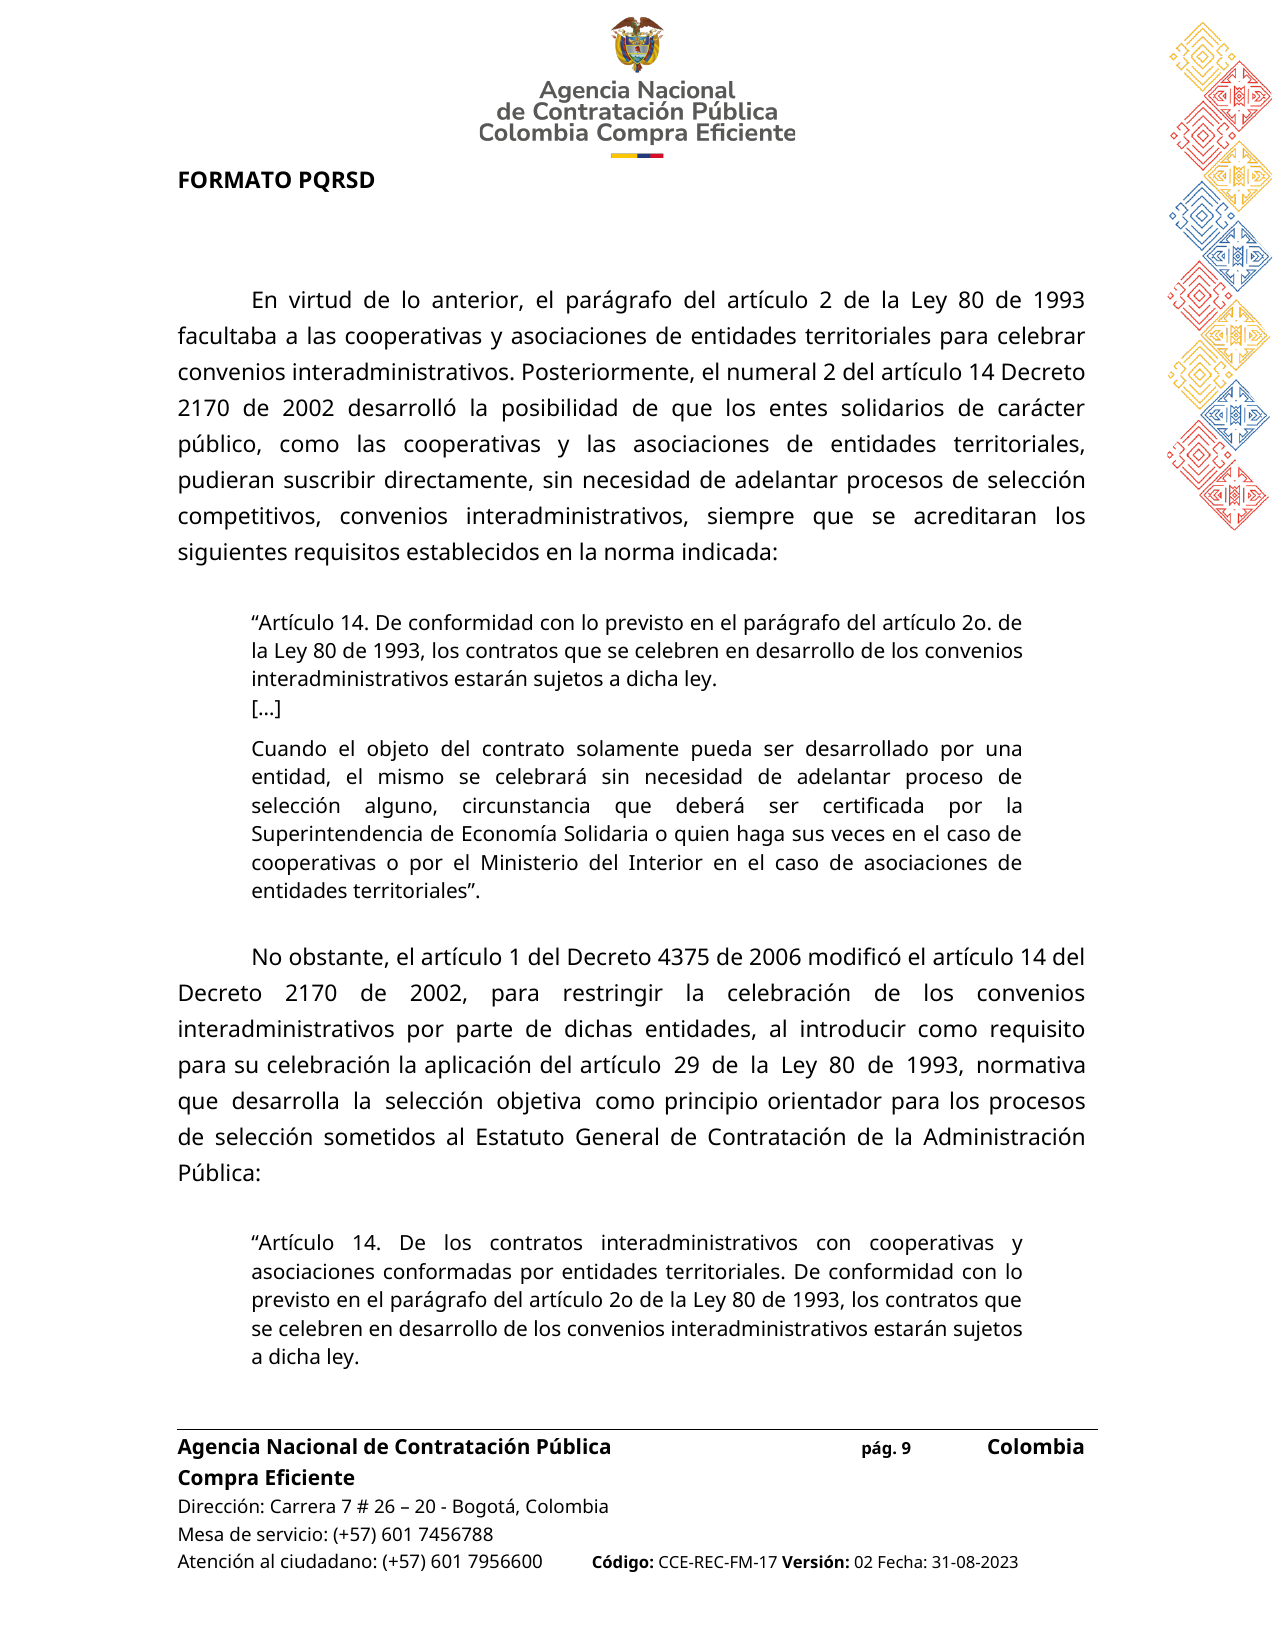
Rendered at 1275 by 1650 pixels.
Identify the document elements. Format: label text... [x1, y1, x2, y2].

text En virtud de lo anterior, el parágrafo del artículo 2 de la Ley 80 de 1993 facultaba a las cooperativas y asociaciones de entidades territoriales para celebrar convenios interadministrativos. Posteriormente, el numeral 2 del artículo 14 Decreto 2170 de 2002 desarrolló la posibilidad de que los entes solidarios de carácter público, como las cooperativas y las asociaciones de entidades territoriales, pudieran suscribir directamente, sin necesidad de adelantar procesos de selección competitivos, convenios interadministrativos, siempre que se acreditaran los siguientes requisitos establecidos en la norma indicada: [177, 284, 1087, 567]
text Cuando el objeto del contrato solamente pueda ser desarrollado por una entidad, el mismo se celebrará sin necesidad de adelantar proceso de selección alguno, circunstancia que deberá ser certificada por la Superintendencia de Economía Solidaria o quien haga sus veces en el caso de cooperativas o por el Ministerio del Interior en el caso de asociaciones de entidades territoriales”. [251, 734, 1024, 904]
text […] [251, 693, 1024, 721]
text “Artículo 14. De los contratos interadministrativos con cooperativas y asociaciones conformadas por entidades territoriales. De conformidad con lo previsto en el parágrafo del artículo 2o de la Ley 80 de 1993, los contratos que se celebren en desarrollo de los convenios interadministrativos estarán sujetos a dicha ley. [251, 1228, 1024, 1371]
picture [1165, 22, 1272, 528]
text “Artículo 14. De conformidad con lo previsto en el parágrafo del artículo 2o. de la Ley 80 de 1993, los contratos que se celebren en desarrollo de los convenios interadministrativos estarán sujetos a dicha ley. [251, 608, 1024, 693]
picture [479, 17, 796, 158]
text No obstante, el artículo 1 del Decreto 4375 de 2006 modificó el artículo 14 del Decreto 2170 de 2002, para restringir la celebración de los convenios interadministrativos por parte de dichas entidades, al introducir como requisito para su celebración la aplicación del artículo 29 de la Ley 80 de 1993, normativa que desarrolla la selección objetiva como principio orientador para los procesos de selección sometidos al Estatuto General de Contratación de la Administración Pública: [177, 941, 1087, 1188]
